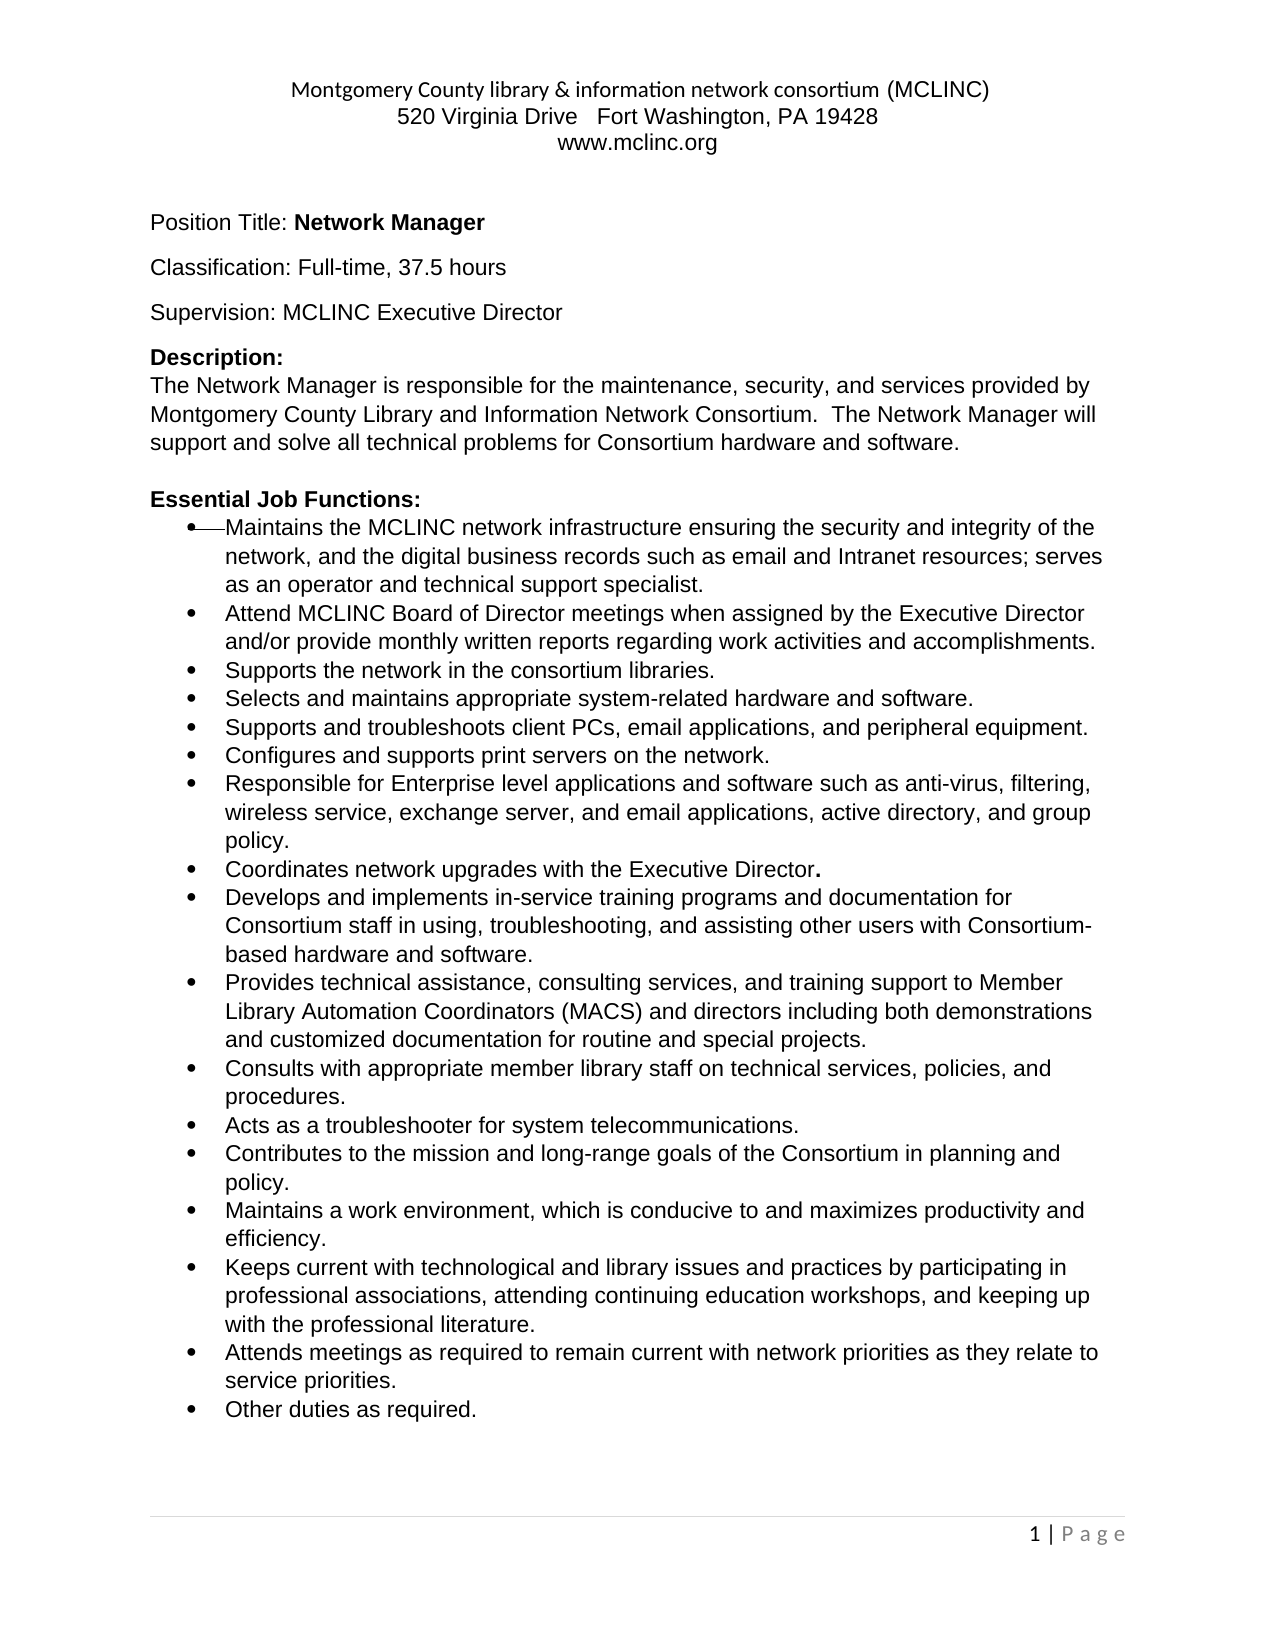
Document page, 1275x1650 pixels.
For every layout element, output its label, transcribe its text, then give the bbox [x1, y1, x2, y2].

list Contributes to the mission and long-range goals of the Consortium in planning and policy. [187, 1140, 1125, 1195]
list Maintains the MCLINC network infrastructure ensuring the security and integrity of the network, and the digital business records such as email and Intranet resources; serves as an operator and technical support specialist. [187, 514, 1125, 598]
list Keeps current with technological and library issues and practices by participating in professional associations, attending continuing education workshops, and keeping up with the professional literature. [187, 1254, 1125, 1337]
list Supports the network in the consortium libraries. [187, 657, 1125, 683]
list Selects and maintains appropriate system-related hardware and software. [187, 685, 1125, 711]
text Supervision: MCLINC Executive Director [150, 299, 1125, 325]
list Provides technical assistance, consulting services, and training support to Member Library Automation Coordinators (MACS) and directors including both demonstrations and customized documentation for routine and special projects. [187, 969, 1125, 1053]
text Classification: Full-time, 37.5 hours [150, 253, 1125, 280]
text Description: [150, 344, 1125, 370]
list Attend MCLINC Board of Director meetings when assigned by the Executive Director and/or provide monthly written reports regarding work activities and accomplishments. [187, 600, 1125, 654]
list Develops and implements in-service training programs and documentation for Consortium staff in using, troubleshooting, and assisting other users with Consortium-based hardware and software. [187, 884, 1125, 967]
list Other duties as required. [187, 1396, 1125, 1422]
text Position Title: Network Manager [150, 208, 1125, 235]
list Acts as a troubleshooter for system telecommunications. [187, 1112, 1125, 1138]
list Coordinates network upgrades with the Executive Director. [187, 856, 1125, 882]
list Supports and troubleshoots client PCs, email applications, and peripheral equipment. [187, 713, 1125, 740]
list Attends meetings as required to remain current with network priorities as they relate to service priorities. [187, 1339, 1125, 1394]
list Consults with appropriate member library staff on technical services, policies, and procedures. [187, 1055, 1125, 1109]
list Responsible for Enterprise level applications and software such as anti-virus, filtering, wireless service, exchange server, and email applications, active directory, and group policy. [187, 770, 1125, 853]
text The Network Manager is responsible for the maintenance, security, and services provided by Montgomery County Library and Information Network Consortium. The Network Manager will support and solve all technical problems for Consortium hardware and software. [150, 372, 1125, 455]
list Configures and supports print servers on the network. [187, 742, 1125, 768]
list Maintains a work environment, which is conducive to and maximizes productivity and efficiency. [187, 1197, 1125, 1252]
text Essential Job Functions: [150, 486, 1125, 512]
